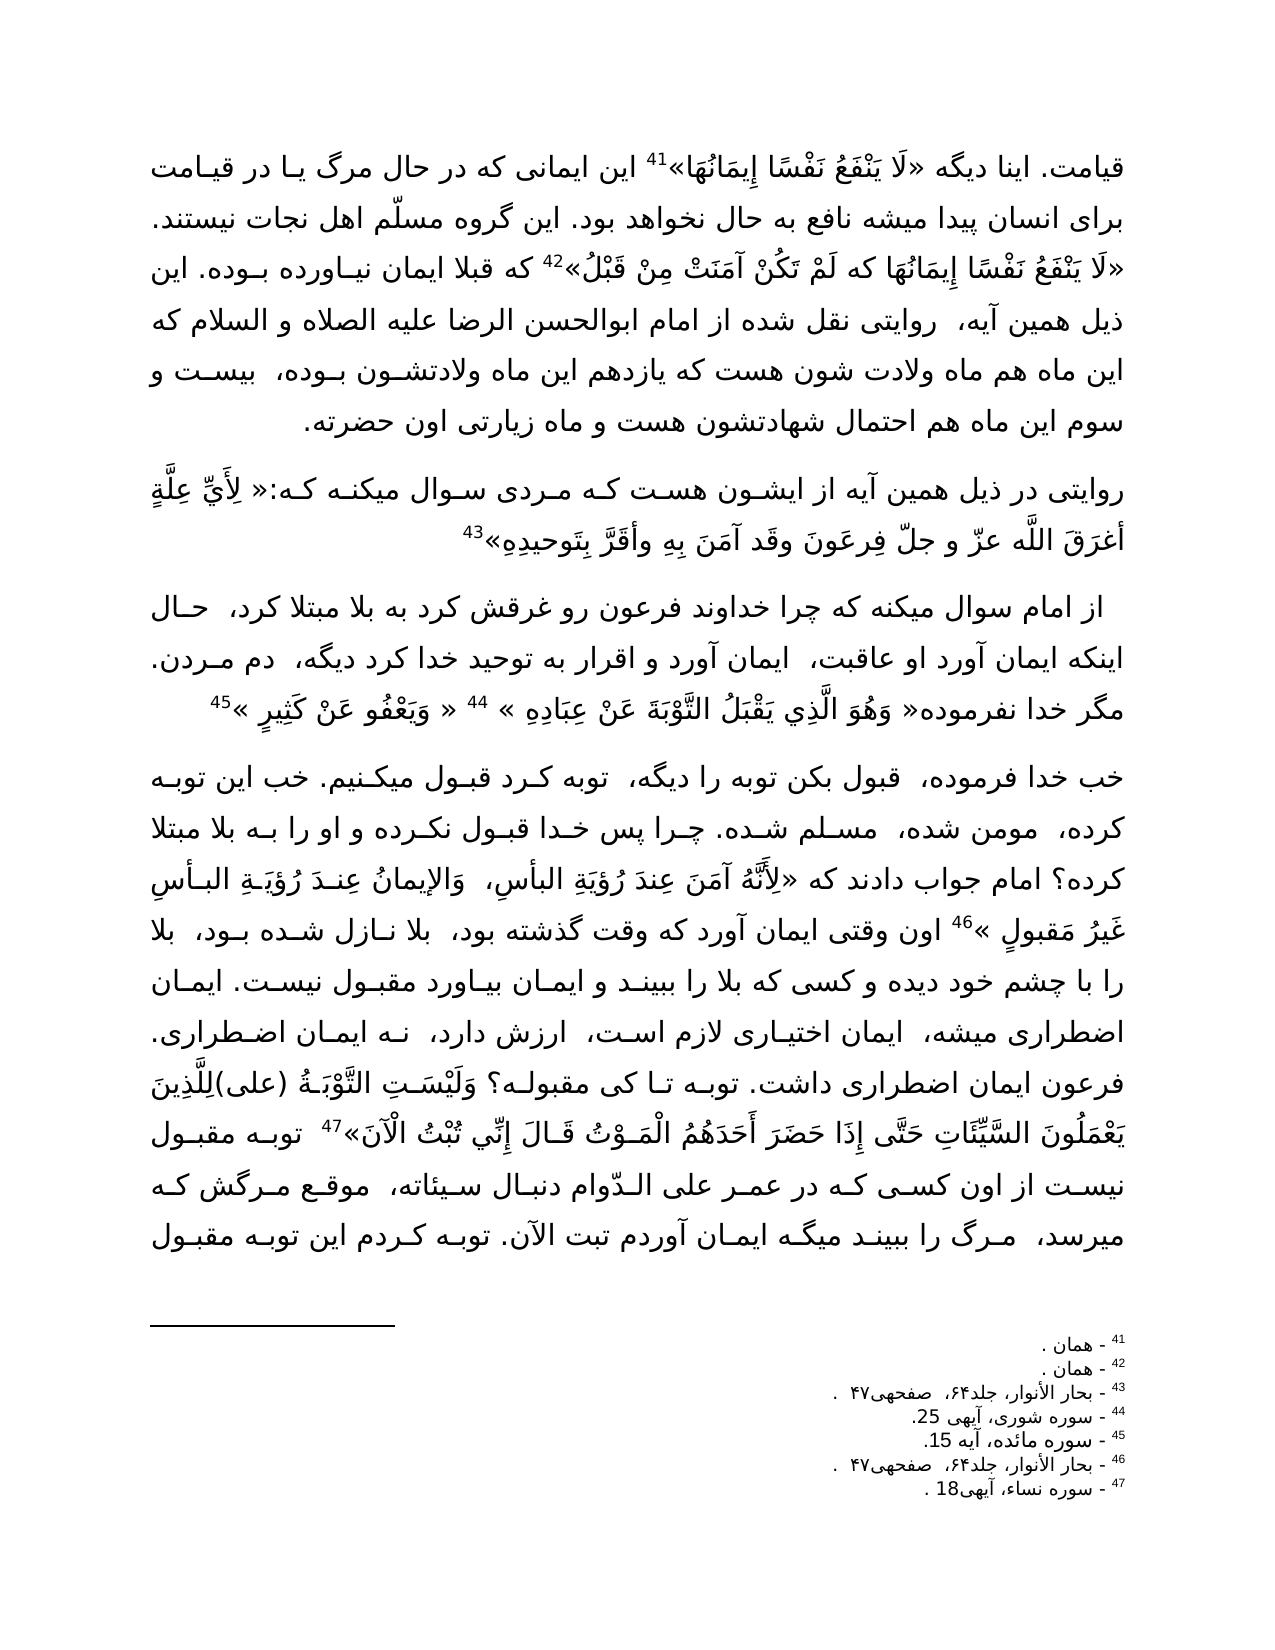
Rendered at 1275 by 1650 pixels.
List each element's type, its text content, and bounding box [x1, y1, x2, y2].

text روایتی در ذیل همین آیه از ایشون هست که مردی سوال میکنه که:« لِأَيِّ عِلَّةٍ أغرَقَ اللَّه عزّ و جلّ فِرعَونَ وقَد آمَنَ بِهِ وأقَرَّ بِتَوحيدِهِ» [150, 472, 1125, 557]
text از امام سوال میکنه که چرا خداوند فرعون رو غرقش کرد به بلا مبتلا کرد، حال اینکه ایمان آورد او عاقبت، ایمان آورد و اقرار به توحید خدا کرد دیگه، دم مردن. مگر خدا نفرموده« وَهُوَ الَّذِي يَقْبَلُ التَّوْبَةَ عَنْ عِبَادِهِ » « وَيَعْفُو عَنْ كَثِيرٍ » [150, 591, 1125, 727]
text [150, 150, 1125, 439]
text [150, 760, 1125, 1253]
